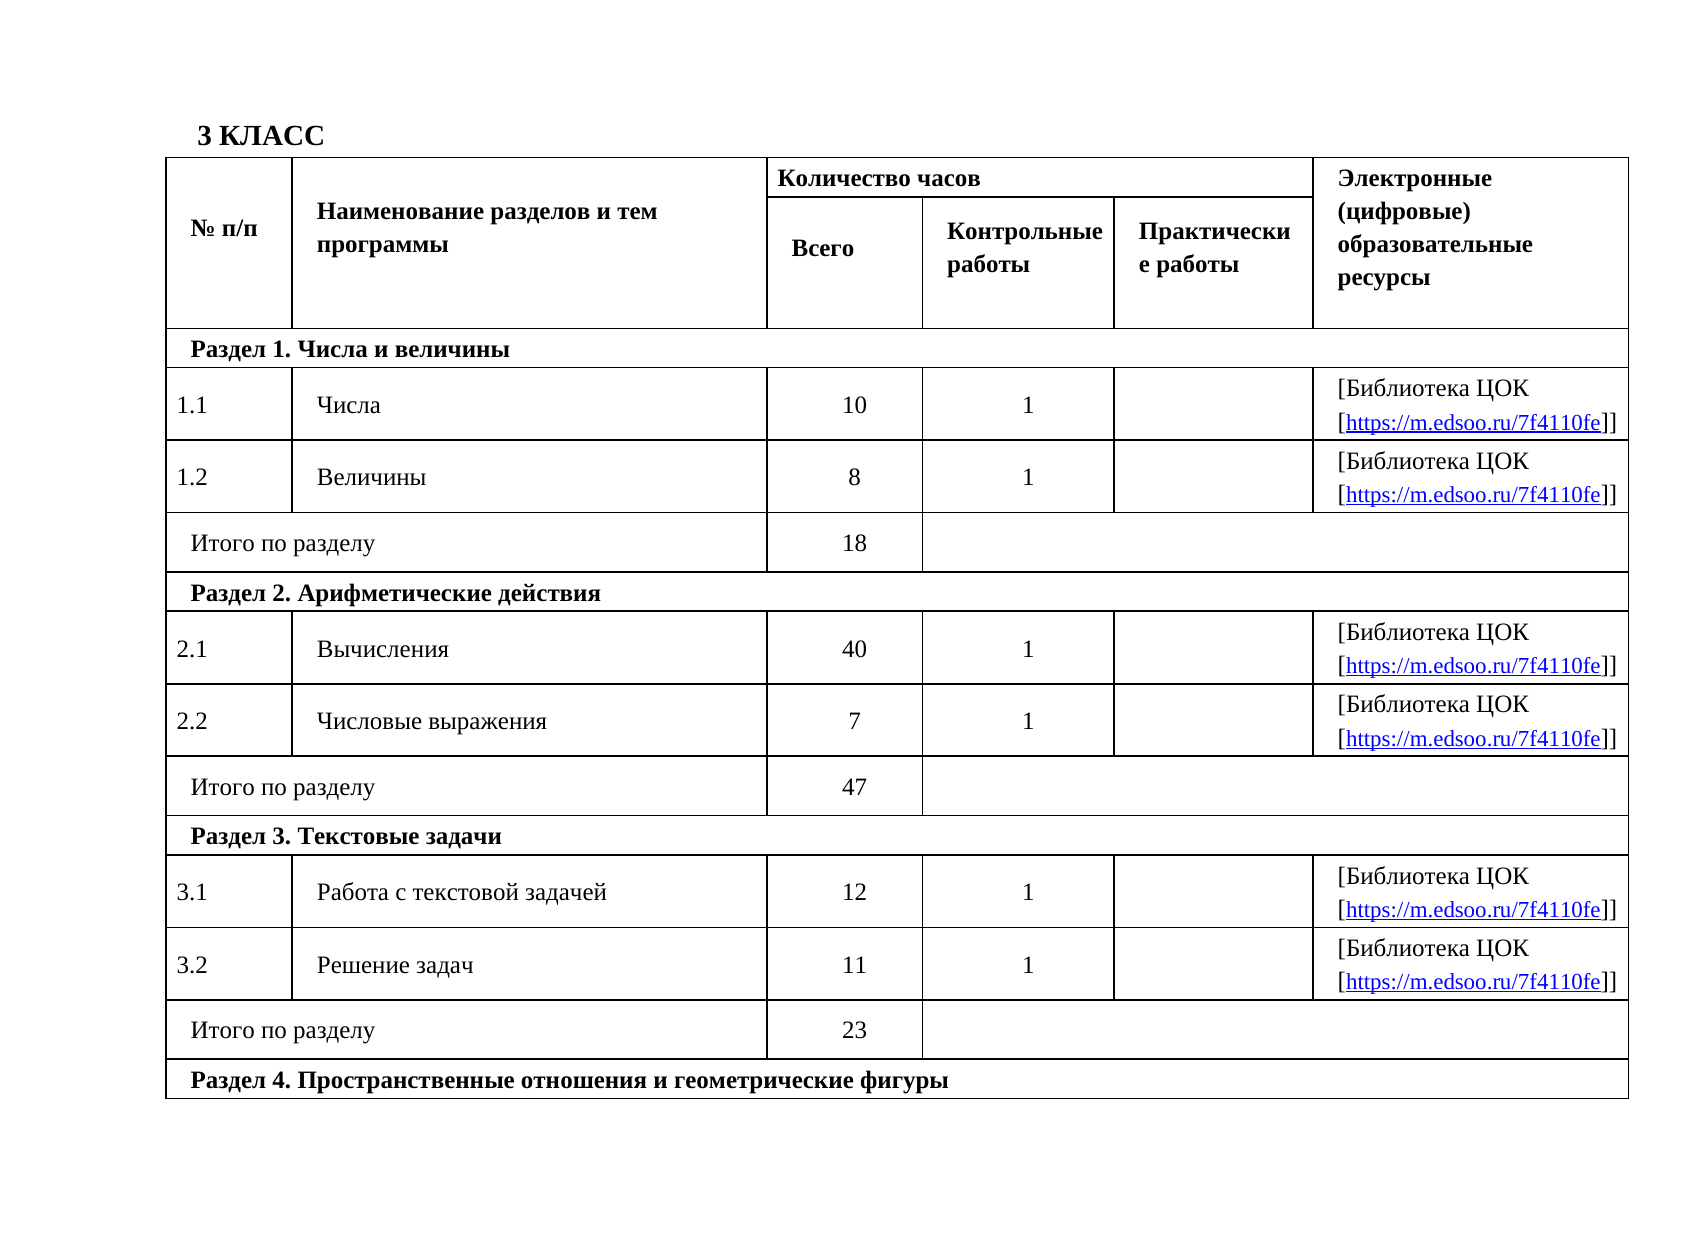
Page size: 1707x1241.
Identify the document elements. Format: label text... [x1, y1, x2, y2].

table_cell Итого по разделу [167, 757, 766, 815]
table_cell [923, 757, 1628, 815]
table_cell 1.2 [167, 441, 291, 512]
table_cell Раздел 1. Числа и величины [167, 329, 1628, 367]
table_cell [1115, 685, 1312, 755]
table_cell 12 [768, 856, 922, 926]
table_cell 1.1 [167, 368, 291, 439]
table_cell [Библиотека ЦОК [https://m.edsoo.ru/7f4110fe]] [1314, 368, 1628, 439]
table_cell 1 [923, 856, 1113, 926]
table_cell Работа с текстовой задачей [293, 856, 766, 926]
table_header Электронные (цифровые) образовательные ресурсы [1314, 158, 1628, 327]
table_cell 1 [923, 928, 1113, 999]
table_cell 3.2 [167, 928, 291, 999]
table_cell [1115, 441, 1312, 512]
table_cell 2.1 [167, 612, 291, 683]
table_cell [Библиотека ЦОК [https://m.edsoo.ru/7f4110fe]] [1314, 612, 1628, 683]
table_cell 3.1 [167, 856, 291, 926]
table_cell [Библиотека ЦОК [https://m.edsoo.ru/7f4110fe]] [1314, 685, 1628, 755]
table_cell 1 [923, 368, 1113, 439]
table_header Наименование разделов и тем программы [293, 158, 766, 327]
table_cell 7 [768, 685, 922, 755]
table_cell Контрольные работы [923, 198, 1113, 327]
table_cell Раздел 2. Арифметические действия [167, 573, 1628, 610]
table_cell [1115, 928, 1312, 999]
table_cell [1115, 368, 1312, 439]
table_cell Раздел 4. Пространственные отношения и геометрические фигуры [167, 1060, 1628, 1098]
table_cell 1 [923, 441, 1113, 512]
table_cell Числовые выражения [293, 685, 766, 755]
table_cell Всего [768, 198, 922, 327]
table_cell Числа [293, 368, 766, 439]
table_header № п/п [167, 158, 291, 327]
table_cell Решение задач [293, 928, 766, 999]
table_cell [1115, 612, 1312, 683]
table_cell 23 [768, 1001, 922, 1058]
text 3 КЛАСС [190, 118, 1618, 152]
table_cell Величины [293, 441, 766, 512]
table_cell 11 [768, 928, 922, 999]
table_cell 1 [923, 685, 1113, 755]
table_cell 1 [923, 612, 1113, 683]
table_cell 40 [768, 612, 922, 683]
table_cell [923, 1001, 1628, 1058]
table_cell 2.2 [167, 685, 291, 755]
table_cell 18 [768, 513, 922, 571]
table_cell [Библиотека ЦОК [https://m.edsoo.ru/7f4110fe]] [1314, 441, 1628, 512]
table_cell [1314, 928, 1628, 999]
table_cell 47 [768, 757, 922, 815]
table_header Количество часов [768, 158, 1312, 196]
table_cell [923, 513, 1628, 571]
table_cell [1314, 856, 1628, 926]
table_cell Практические работы [1115, 198, 1312, 327]
table_cell 10 [768, 368, 922, 439]
table_cell Раздел 3. Текстовые задачи [167, 816, 1628, 854]
table_cell Вычисления [293, 612, 766, 683]
table_cell [1115, 856, 1312, 926]
table_cell 8 [768, 441, 922, 512]
table_cell Итого по разделу [167, 513, 766, 571]
table_cell Итого по разделу [167, 1001, 766, 1058]
